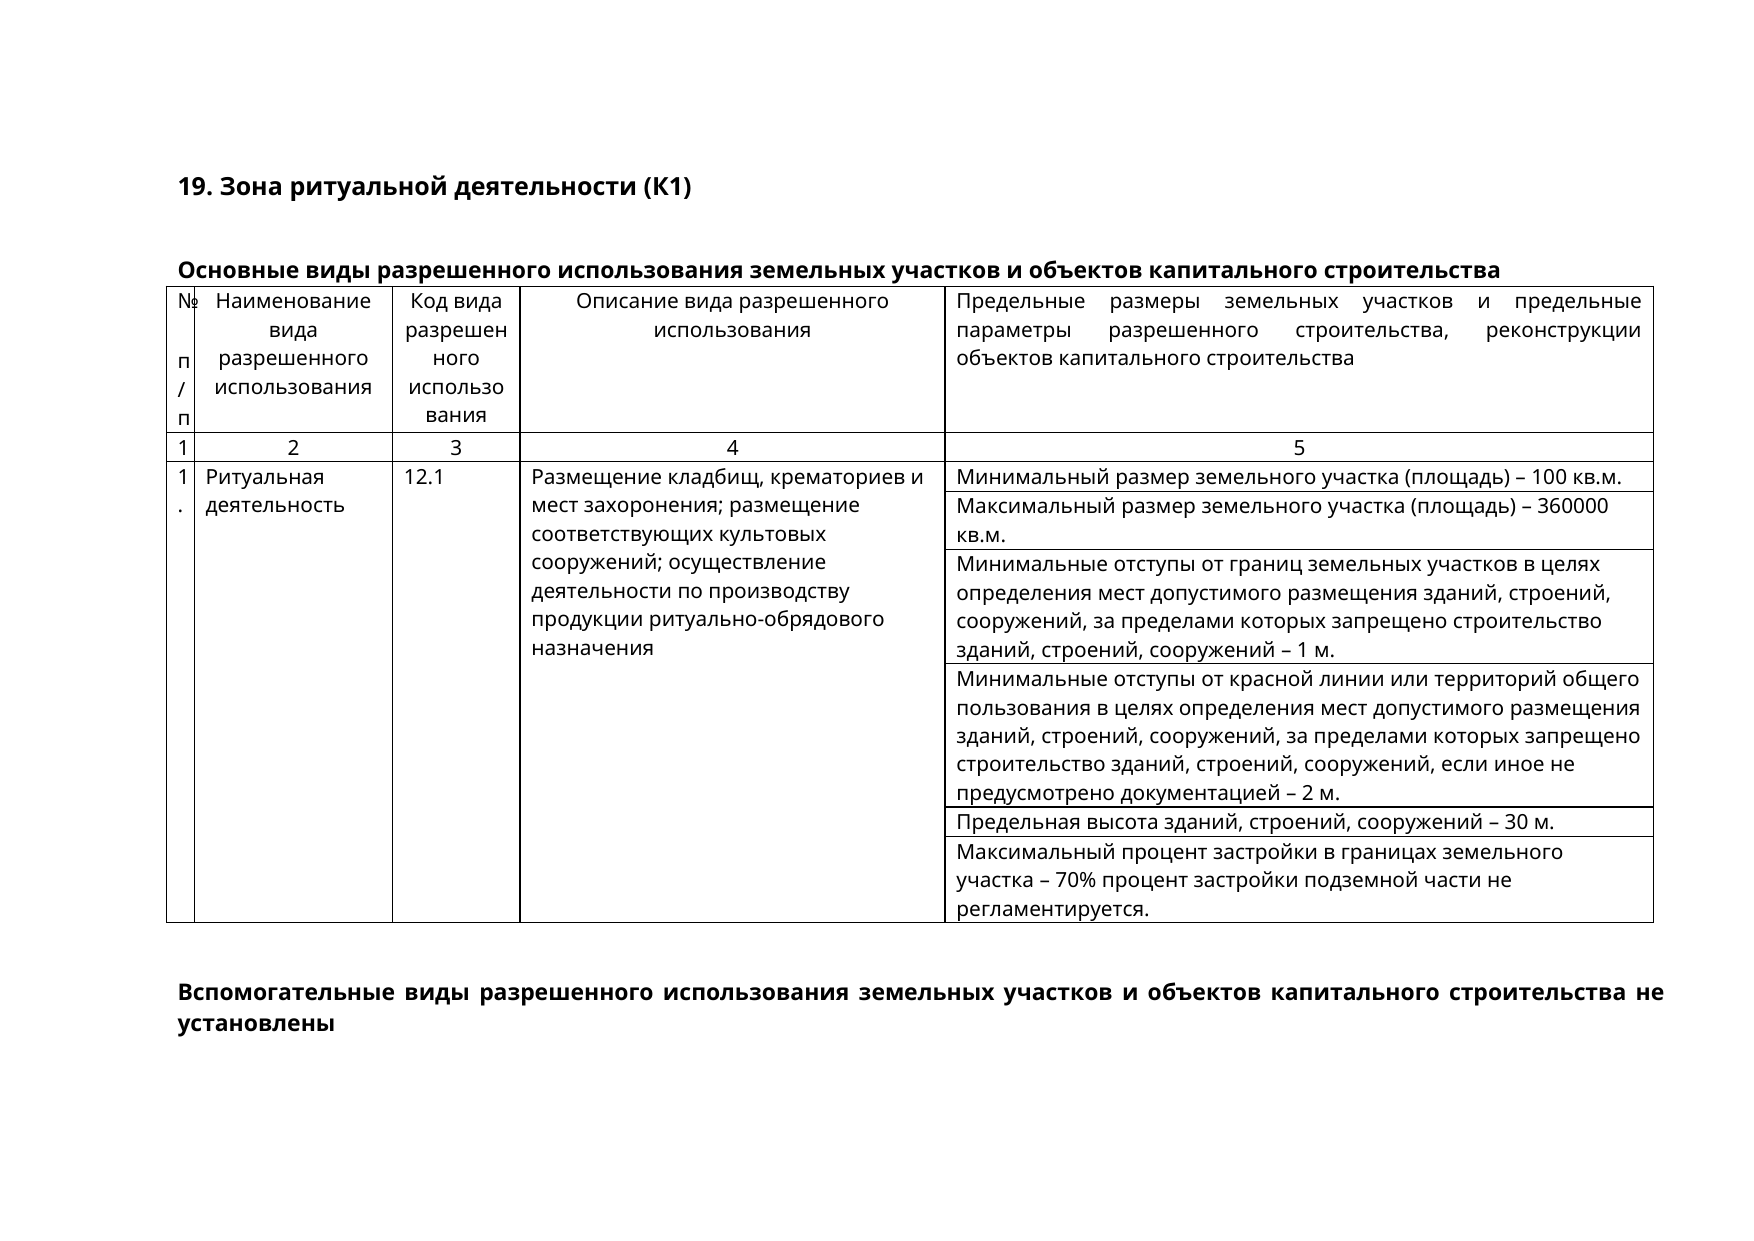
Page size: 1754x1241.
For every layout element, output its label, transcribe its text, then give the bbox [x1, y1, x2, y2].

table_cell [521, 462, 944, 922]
subtitle Основные виды разрешенного использования земельных участков и объектов капитального строительства [177, 254, 1665, 286]
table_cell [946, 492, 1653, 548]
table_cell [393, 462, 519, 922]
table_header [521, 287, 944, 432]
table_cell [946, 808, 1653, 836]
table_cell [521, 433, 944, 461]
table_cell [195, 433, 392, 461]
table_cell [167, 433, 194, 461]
subtitle Вспомогательные виды разрешенного использования земельных участков и объектов капитального строительства не установлены [177, 975, 1665, 1038]
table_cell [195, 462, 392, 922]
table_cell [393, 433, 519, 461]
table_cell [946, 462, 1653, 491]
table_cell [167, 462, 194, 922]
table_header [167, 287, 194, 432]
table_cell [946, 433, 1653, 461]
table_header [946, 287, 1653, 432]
subtitle 19. Зона ритуальной деятельности (К1) [177, 168, 1665, 202]
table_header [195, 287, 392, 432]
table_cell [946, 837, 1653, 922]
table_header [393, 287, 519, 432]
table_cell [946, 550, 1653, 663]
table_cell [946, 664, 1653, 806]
